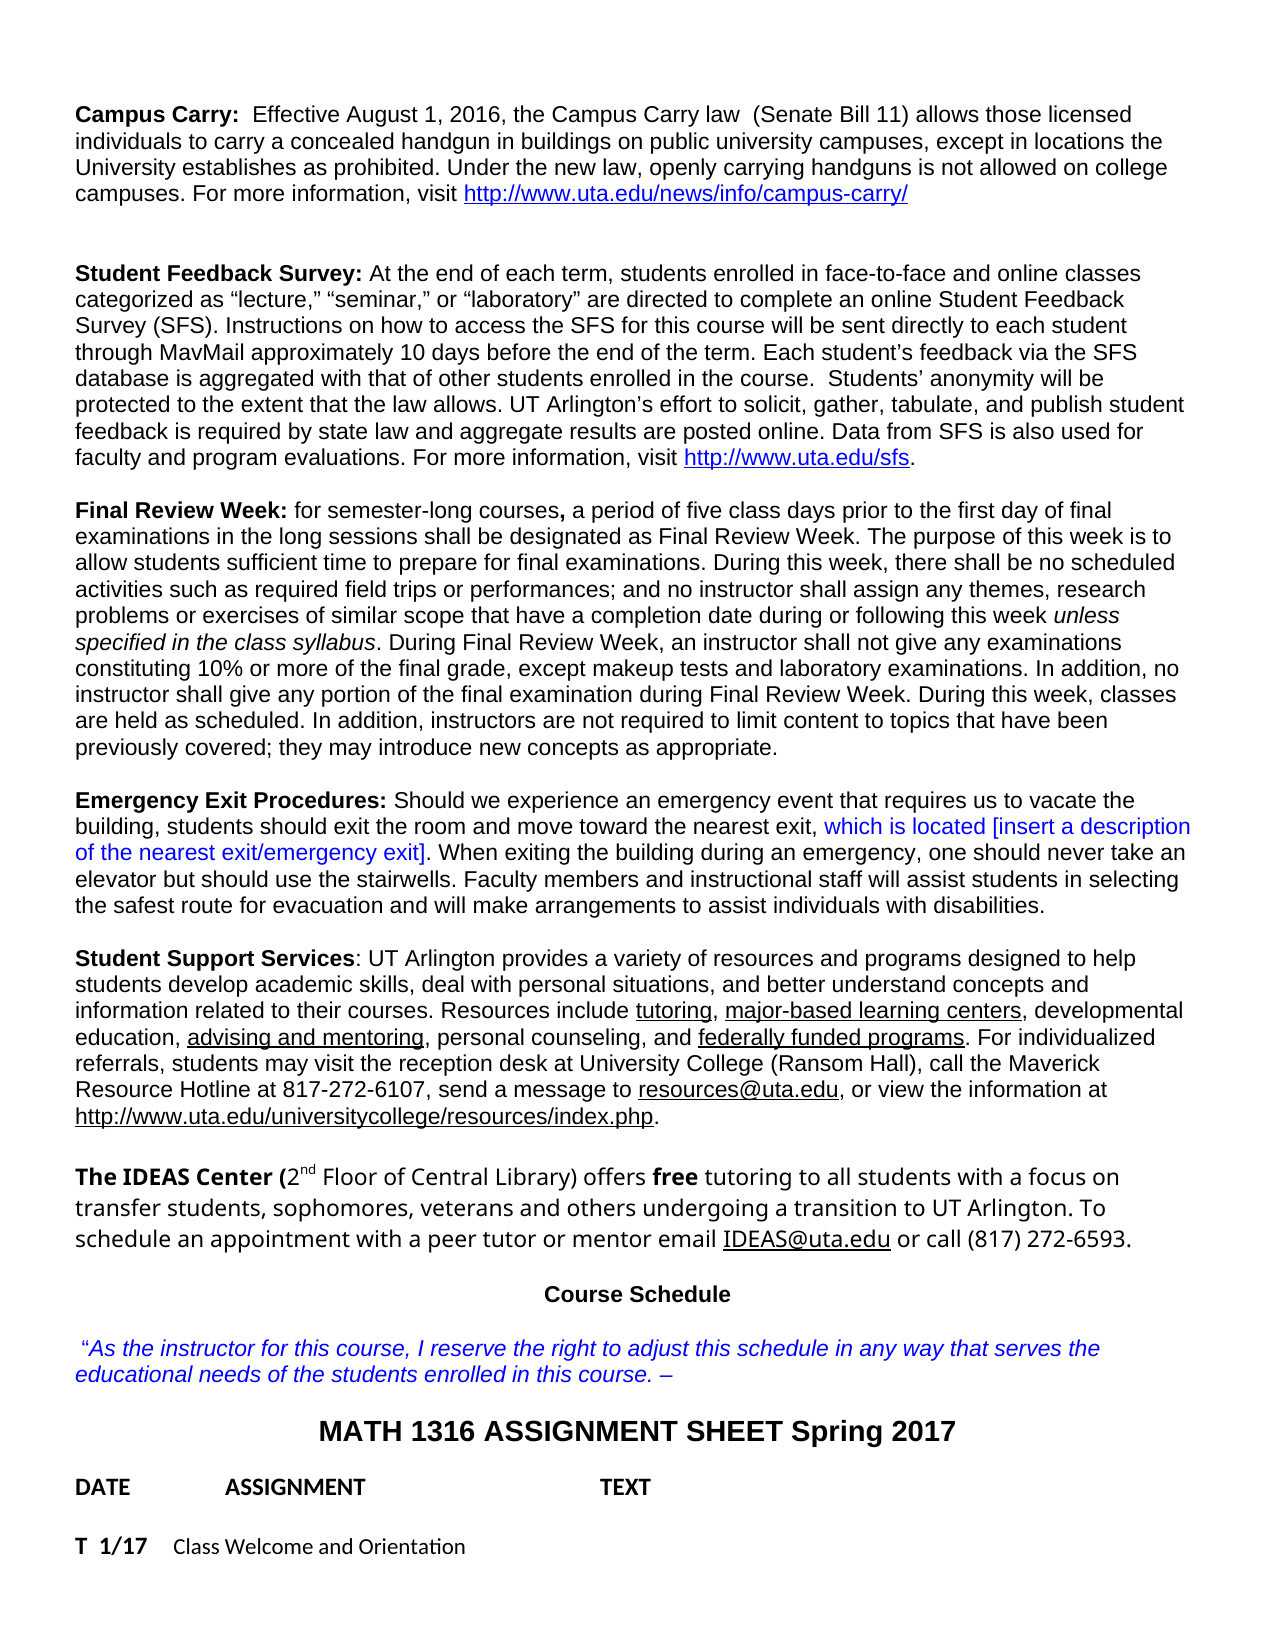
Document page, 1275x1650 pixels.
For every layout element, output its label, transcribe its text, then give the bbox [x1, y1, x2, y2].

text “As the instructor for this course, I reserve the right to adjust this schedule in any way that serves the educational needs of the students enrolled in this course. – [75, 1335, 1200, 1388]
text Campus Carry: Effective August 1, 2016, the Campus Carry law (Senate Bill 11) allows those licensed individuals to carry a concealed handgun in buildings on public university campuses, except in locations the University establishes as prohibited. Under the new law, openly carrying handguns is not allowed on college campuses. For more information, visit http://www.uta.edu/news/info/campus-carry/ [75, 101, 1200, 207]
text Student Feedback Survey: At the end of each term, students enrolled in face-to-face and online classes categorized as “lecture,” “seminar,” or “laboratory” are directed to complete an online Student Feedback Survey (SFS). Instructions on how to access the SFS for this course will be sent directly to each student through MavMail approximately 10 days before the end of the term. Each student’s feedback via the SFS database is aggregated with that of other students enrolled in the course. Students’ anonymity will be protected to the extent that the law allows. UT Arlington’s effort to solicit, gather, tabulate, and publish student feedback is required by state law and aggregate results are posted online. Data from SFS is also used for faculty and program evaluations. For more information, visit http://www.uta.edu/sfs. [75, 259, 1200, 470]
text Course Schedule [75, 1281, 1200, 1335]
text The IDEAS Center (2nd Floor of Central Library) offers free tutoring to all students with a focus on transfer students, sophomores, veterans and others undergoing a transition to UT Arlington. To schedule an appointment with a peer tutor or mentor email IDEAS@uta.edu or call (817) 272-6593. [75, 1160, 1200, 1254]
text DATE ASSIGNMENT TEXT [75, 1471, 1200, 1502]
text Student Support Services: UT Arlington provides a variety of resources and programs designed to help students develop academic skills, deal with personal situations, and better understand concepts and information related to their courses. Resources include tutoring, major-based learning centers, developmental education, advising and mentoring, personal counseling, and federally funded programs. For individualized referrals, students may visit the reception desk at University College (Ransom Hall), call the Maverick Resource Hotline at 817-272-6107, send a message to resources@uta.edu, or view the information at http://www.uta.edu/universitycollege/resources/index.php. [75, 945, 1200, 1129]
text Final Review Week: for semester-long courses, a period of five class days prior to the first day of final examinations in the long sessions shall be designated as Final Review Week. The purpose of this week is to allow students sufficient time to prepare for final examinations. During this week, there shall be no scheduled activities such as required field trips or performances; and no instructor shall assign any themes, research problems or exercises of similar scope that have a completion date during or following this week unless specified in the class syllabus. During Final Review Week, an instructor shall not give any examinations constituting 10% or more of the final grade, except makeup tests and laboratory examinations. In addition, no instructor shall give any portion of the final examination during Final Review Week. During this week, classes are held as scheduled. In addition, instructors are not required to limit content to topics that have been previously covered; they may introduce new concepts as appropriate. [75, 497, 1200, 760]
text Emergency Exit Procedures: Should we experience an emergency event that requires us to vacate the building, students should exit the room and move toward the nearest exit, which is located [insert a description of the nearest exit/emergency exit]. When exiting the building during an emergency, one should never take an elevator but should use the stairwells. Faculty members and instructional staff will assist students in selecting the safest route for evacuation and will make arrangements to assist individuals with disabilities. [75, 787, 1200, 918]
text MATH 1316 ASSIGNMENT SHEET Spring 2017 [75, 1414, 1200, 1447]
text T 1/17 Class Welcome and Orientation [75, 1530, 1200, 1561]
